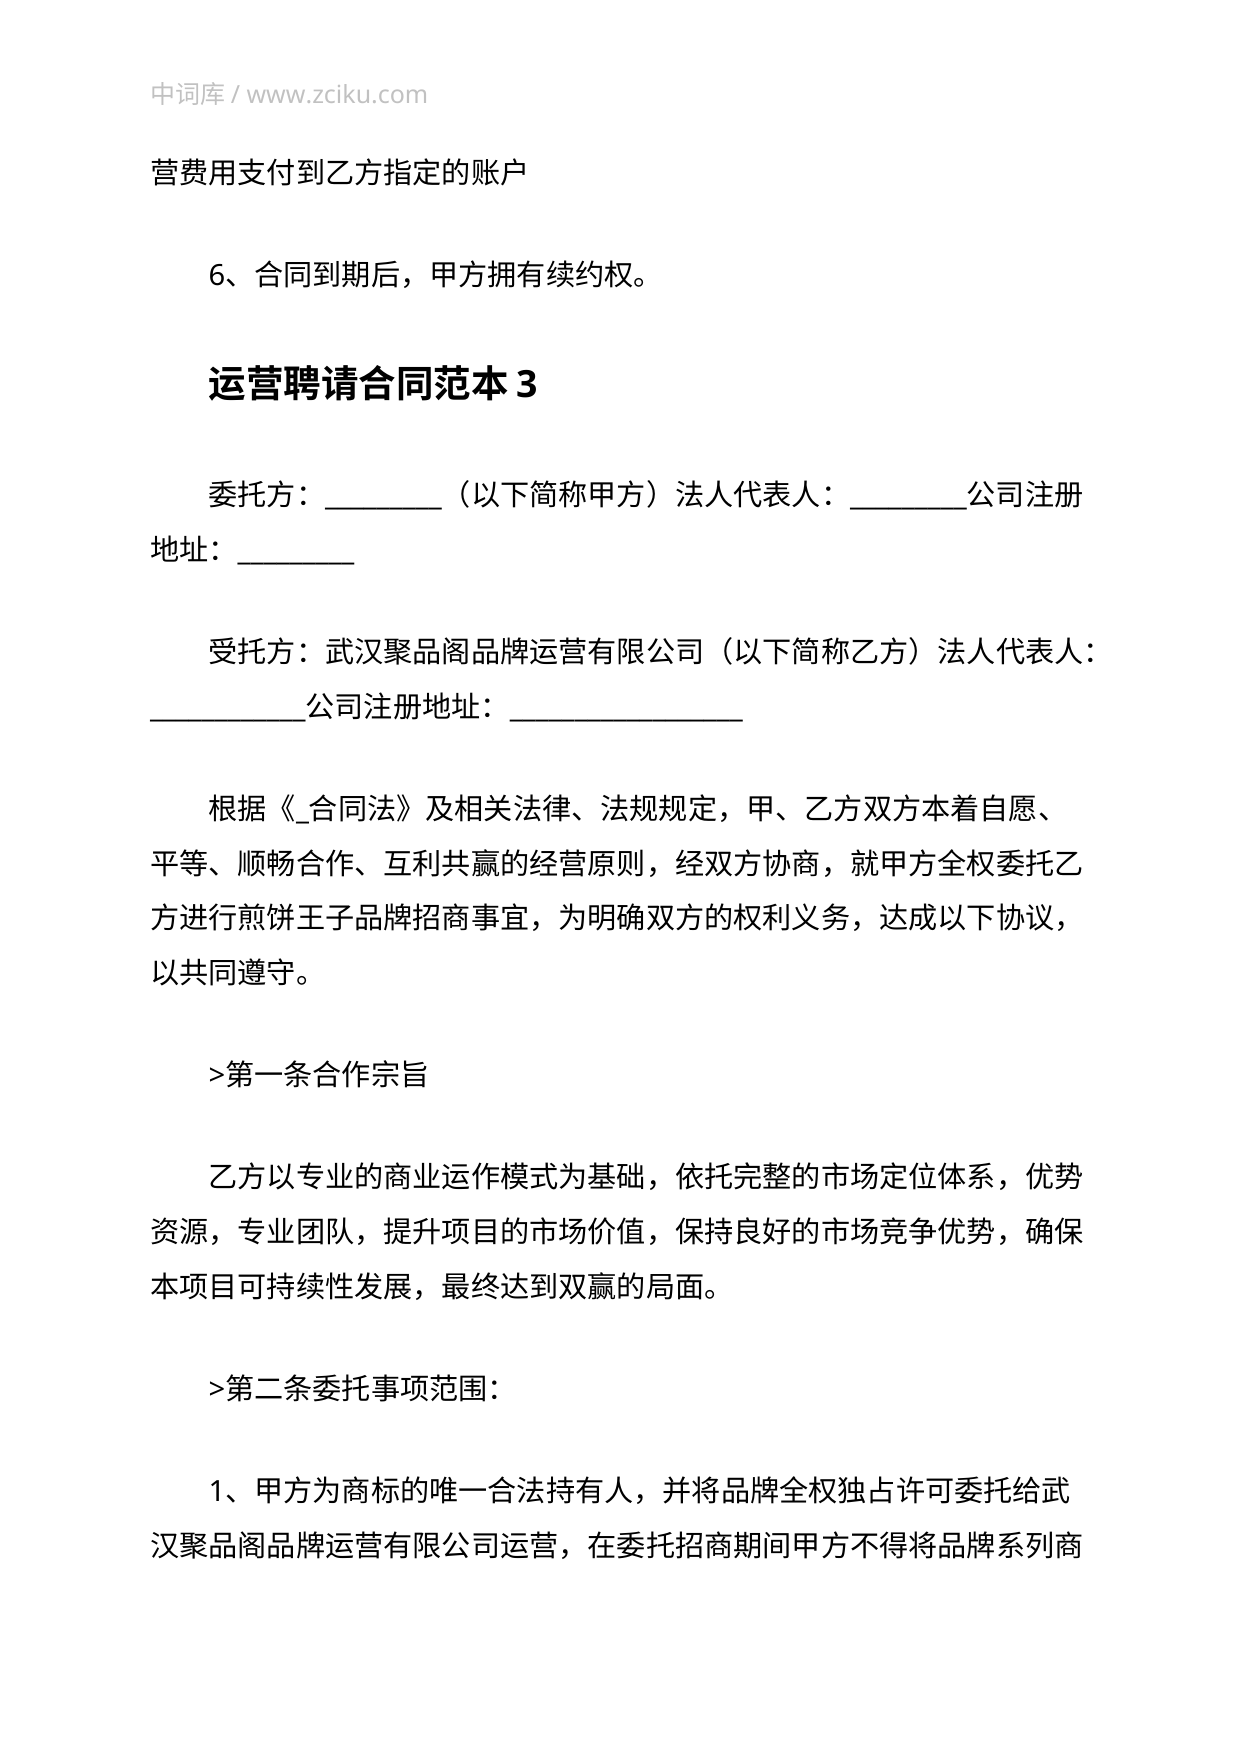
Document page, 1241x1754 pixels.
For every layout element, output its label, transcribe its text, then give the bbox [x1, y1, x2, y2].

text 乙方以专业的商业运作模式为基础，依托完整的市场定位体系，优势资源，专业团队，提升项目的市场价值，保持良好的市场竞争优势，确保本项目可持续性发展，最终达到双赢的局面。 [150, 1154, 1090, 1306]
text 受托方：武汉聚品阁品牌运营有限公司（以下简称乙方）法人代表人：____________公司注册地址：__________________ [150, 628, 1090, 726]
text >第二条委托事项范围： [150, 1365, 1090, 1408]
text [150, 150, 1090, 192]
text 根据《_合同法》及相关法律、法规规定，甲、乙方双方本着自愿、平等、顺畅合作、互利共赢的经营原则，经双方协商，就甲方全权委托乙方进行煎饼王子品牌招商事宜，为明确双方的权利义务，达成以下协议，以共同遵守。 [150, 785, 1090, 992]
text >第一条合作宗旨 [150, 1052, 1090, 1094]
text 委托方：_________（以下简称甲方）法人代表人：_________公司注册地址：_________ [150, 471, 1090, 569]
text 运营聘请合同范本3 [150, 354, 1090, 408]
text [150, 1467, 1090, 1564]
text 6、合同到期后，甲方拥有续约权。 [150, 252, 1090, 294]
